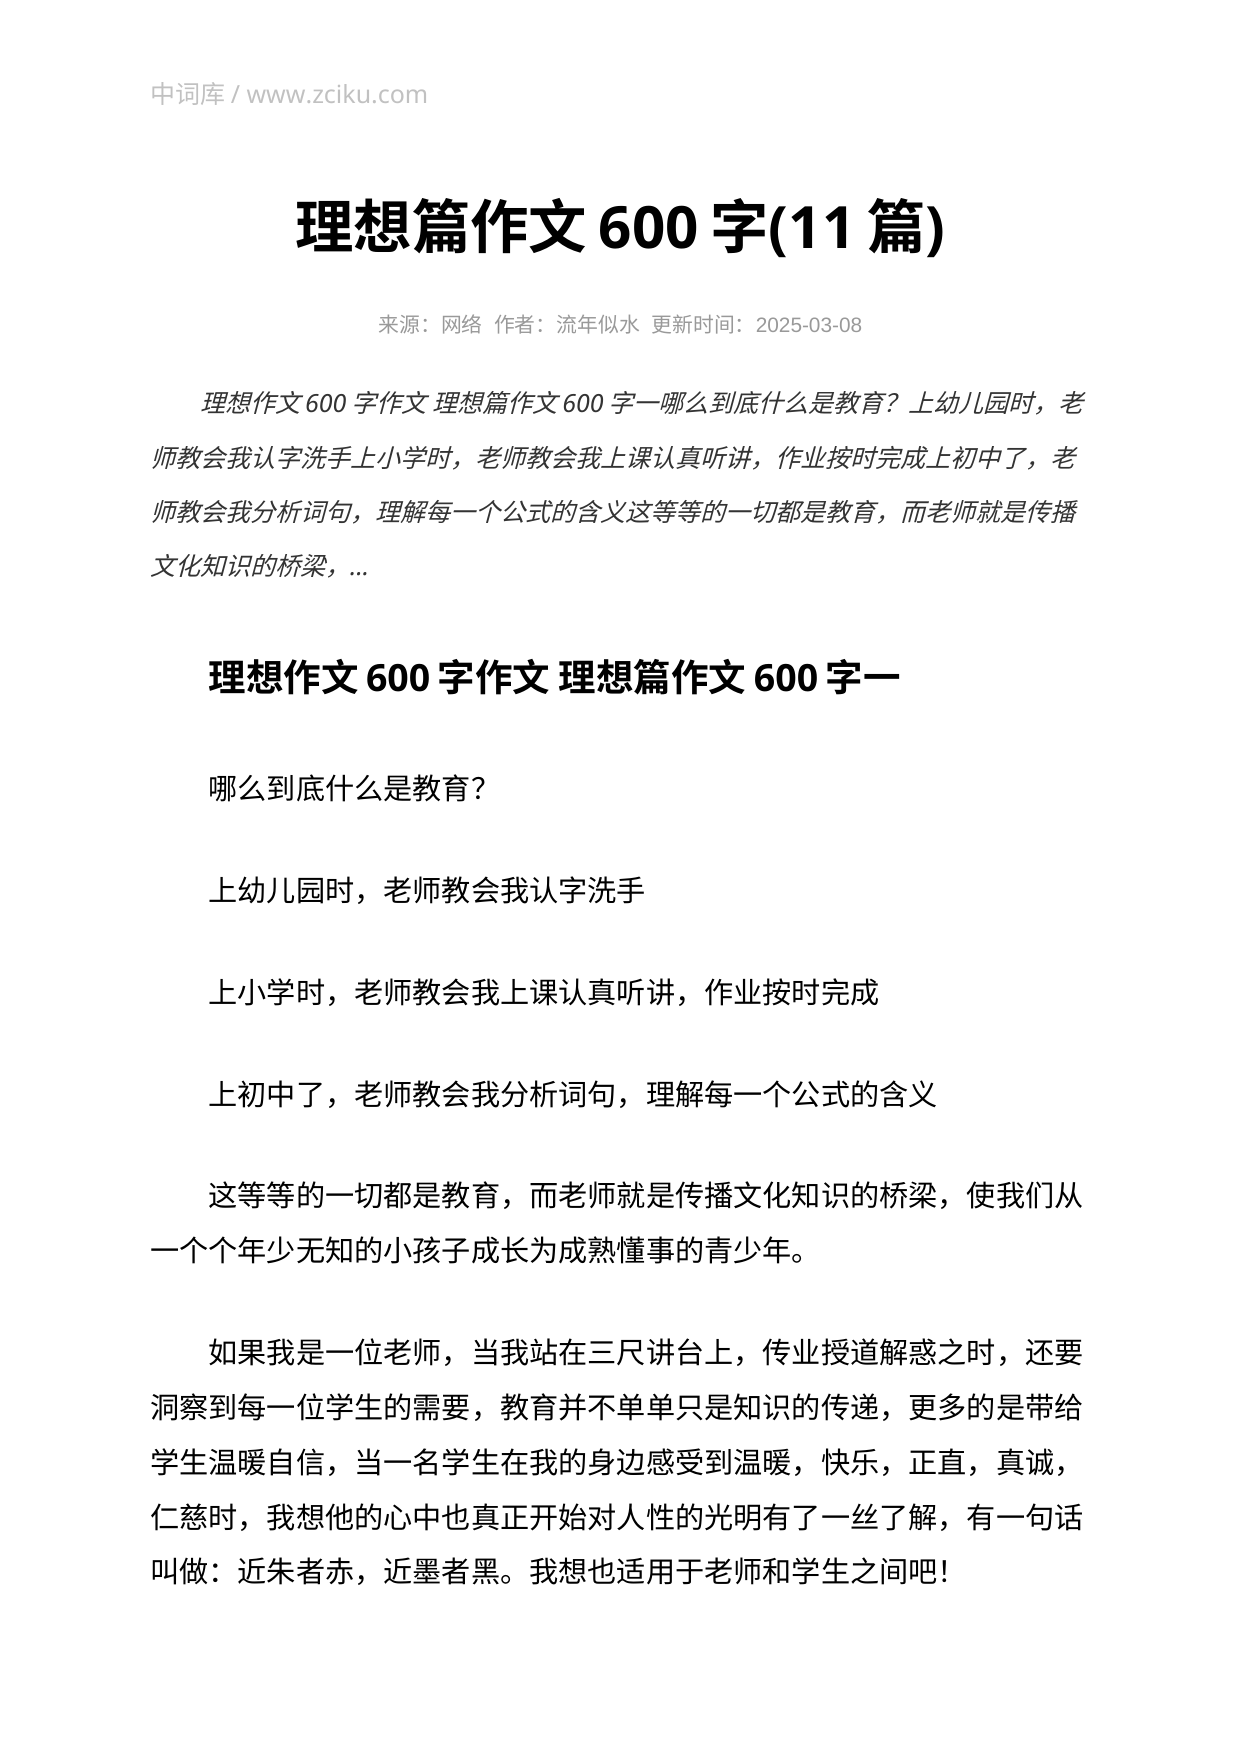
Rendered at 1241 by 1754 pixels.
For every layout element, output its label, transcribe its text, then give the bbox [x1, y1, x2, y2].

text 上幼儿园时，老师教会我认字洗手 [150, 867, 1090, 910]
text 上初中了，老师教会我分析词句，理解每一个公式的含义 [150, 1071, 1090, 1113]
text 理想作文600字作文 理想篇作文600字一 [150, 648, 1090, 703]
text 这等等的一切都是教育，而老师就是传播文化知识的桥梁，使我们从一个个年少无知的小孩子成长为成熟懂事的青少年。 [150, 1173, 1090, 1270]
subtitle 理想篇作文600字(11篇) [150, 181, 1090, 266]
text 理想作文600字作文 理想篇作文600字一哪么到底什么是教育？上幼儿园时，老师教会我认字洗手上小学时，老师教会我上课认真听讲，作业按时完成上初中了，老师教会我分析词句，理解每一个公式的含义这等等的一切都是教育，而老师就是传播文化知识的桥梁，... [150, 384, 1090, 583]
text 哪么到底什么是教育？ [150, 766, 1090, 808]
text 来源：网络 作者：流年似水 更新时间：2025-03-08 [150, 313, 1090, 337]
text 上小学时，老师教会我上课认真听讲，作业按时完成 [150, 969, 1090, 1012]
text 如果我是一位老师，当我站在三尺讲台上，传业授道解惑之时，还要洞察到每一位学生的需要，教育并不单单只是知识的传递，更多的是带给学生温暖自信，当一名学生在我的身边感受到温暖，快乐，正直，真诚，仁慈时，我想他的心中也真正开始对人性的光明有了一丝了解，有一句话叫做：近朱者赤，近墨者黑。我想也适用于老师和学生之间吧！ [150, 1329, 1090, 1591]
